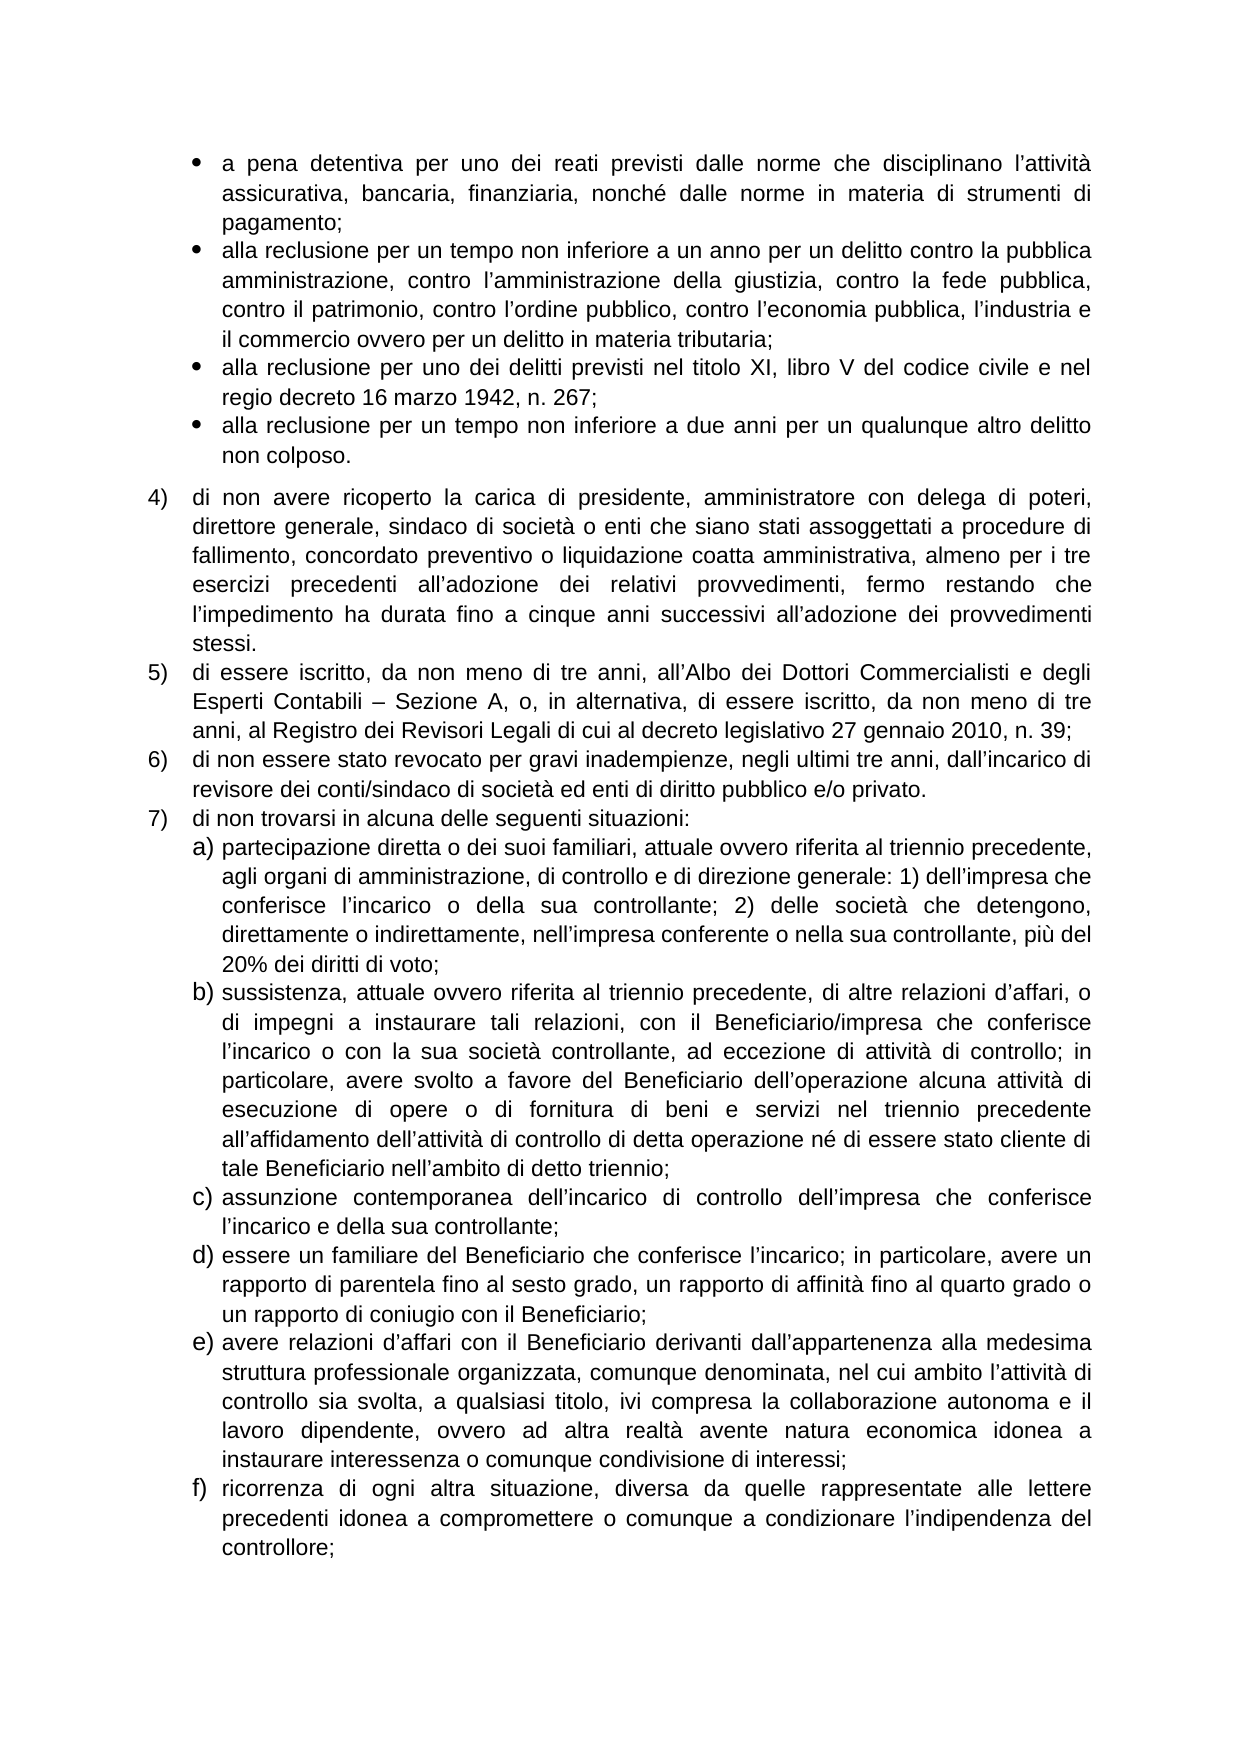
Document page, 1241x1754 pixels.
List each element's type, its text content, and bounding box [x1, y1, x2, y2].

list assunzione contemporanea dell’incarico di controllo dell’impresa che conferisce l’incarico e della sua controllante; [192, 1181, 1092, 1239]
list alla reclusione per un tempo non inferiore a due anni per un qualunque altro delitto non colposo. [192, 410, 1092, 468]
list avere relazioni d’affari con il Beneficiario derivanti dall’appartenenza alla medesima struttura professionale organizzata, comunque denominata, nel cui ambito l’attività di controllo sia svolta, a qualsiasi titolo, ivi compresa la collaborazione autonoma e il lavoro dipendente, ovvero ad altra realtà avente natura economica idonea a instaurare interessenza o comunque condivisione di interessi; [192, 1327, 1092, 1473]
list di non essere stato revocato per gravi inadempienze, negli ultimi tre anni, dall’incarico di revisore dei conti/sindaco di società ed enti di diritto pubblico e/o privato. [148, 743, 1092, 802]
list a pena detentiva per uno dei reati previsti dalle norme che disciplinano l’attività assicurativa, bancaria, finanziaria, nonché dalle norme in materia di strumenti di pagamento; [192, 148, 1092, 235]
list essere un familiare del Beneficiario che conferisce l’incarico; in particolare, avere un rapporto di parentela fino al sesto grado, un rapporto di affinità fino al quarto grado o un rapporto di coniugio con il Beneficiario; [192, 1239, 1092, 1327]
list di essere iscritto, da non meno di tre anni, all’Albo dei Dottori Commercialisti e degli Esperti Contabili – Sezione A, o, in alternativa, di essere iscritto, da non meno di tre anni, al Registro dei Revisori Legali di cui al decreto legislativo 27 gennaio 2010, n. 39; [148, 656, 1092, 743]
list alla reclusione per un tempo non inferiore a un anno per un delitto contro la pubblica amministrazione, contro l’amministrazione della giustizia, contro la fede pubblica, contro il patrimonio, contro l’ordine pubblico, contro l’economia pubblica, l’industria e il commercio ovvero per un delitto in materia tributaria; [192, 235, 1092, 352]
list ricorrenza di ogni altra situazione, diversa da quelle rappresentate alle lettere precedenti idonea a compromettere o comunque a condizionare l’indipendenza del controllore; [192, 1473, 1092, 1560]
list di non trovarsi in alcuna delle seguenti situazioni: [148, 802, 1092, 831]
list sussistenza, attuale ovvero riferita al triennio precedente, di altre relazioni d’affari, o di impegni a instaurare tali relazioni, con il Beneficiario/impresa che conferisce l’incarico o con la sua società controllante, ad eccezione di attività di controllo; in particolare, avere svolto a favore del Beneficiario dell’operazione alcuna attività di esecuzione di opere o di fornitura di beni e servizi nel triennio precedente all’affidamento dell’attività di controllo di detta operazione né di essere stato cliente di tale Beneficiario nell’ambito di detto triennio; [192, 977, 1092, 1181]
list alla reclusione per uno dei delitti previsti nel titolo XI, libro V del codice civile e nel regio decreto 16 marzo 1942, n. 267; [192, 352, 1092, 410]
list partecipazione diretta o dei suoi familiari, attuale ovvero riferita al triennio precedente, agli organi di amministrazione, di controllo e di direzione generale: 1) dell’impresa che conferisce l’incarico o della sua controllante; 2) delle società che detengono, direttamente o indirettamente, nell’impresa conferente o nella sua controllante, più del 20% dei diritti di voto; [192, 831, 1092, 977]
list di non avere ricoperto la carica di presidente, amministratore con delega di poteri, direttore generale, sindaco di società o enti che siano stati assoggettati a procedure di fallimento, concordato preventivo o liquidazione coatta amministrativa, almeno per i tre esercizi precedenti all’adozione dei relativi provvedimenti, fermo restando che l’impedimento ha durata fino a cinque anni successivi all’adozione dei provvedimenti stessi. [148, 481, 1092, 656]
